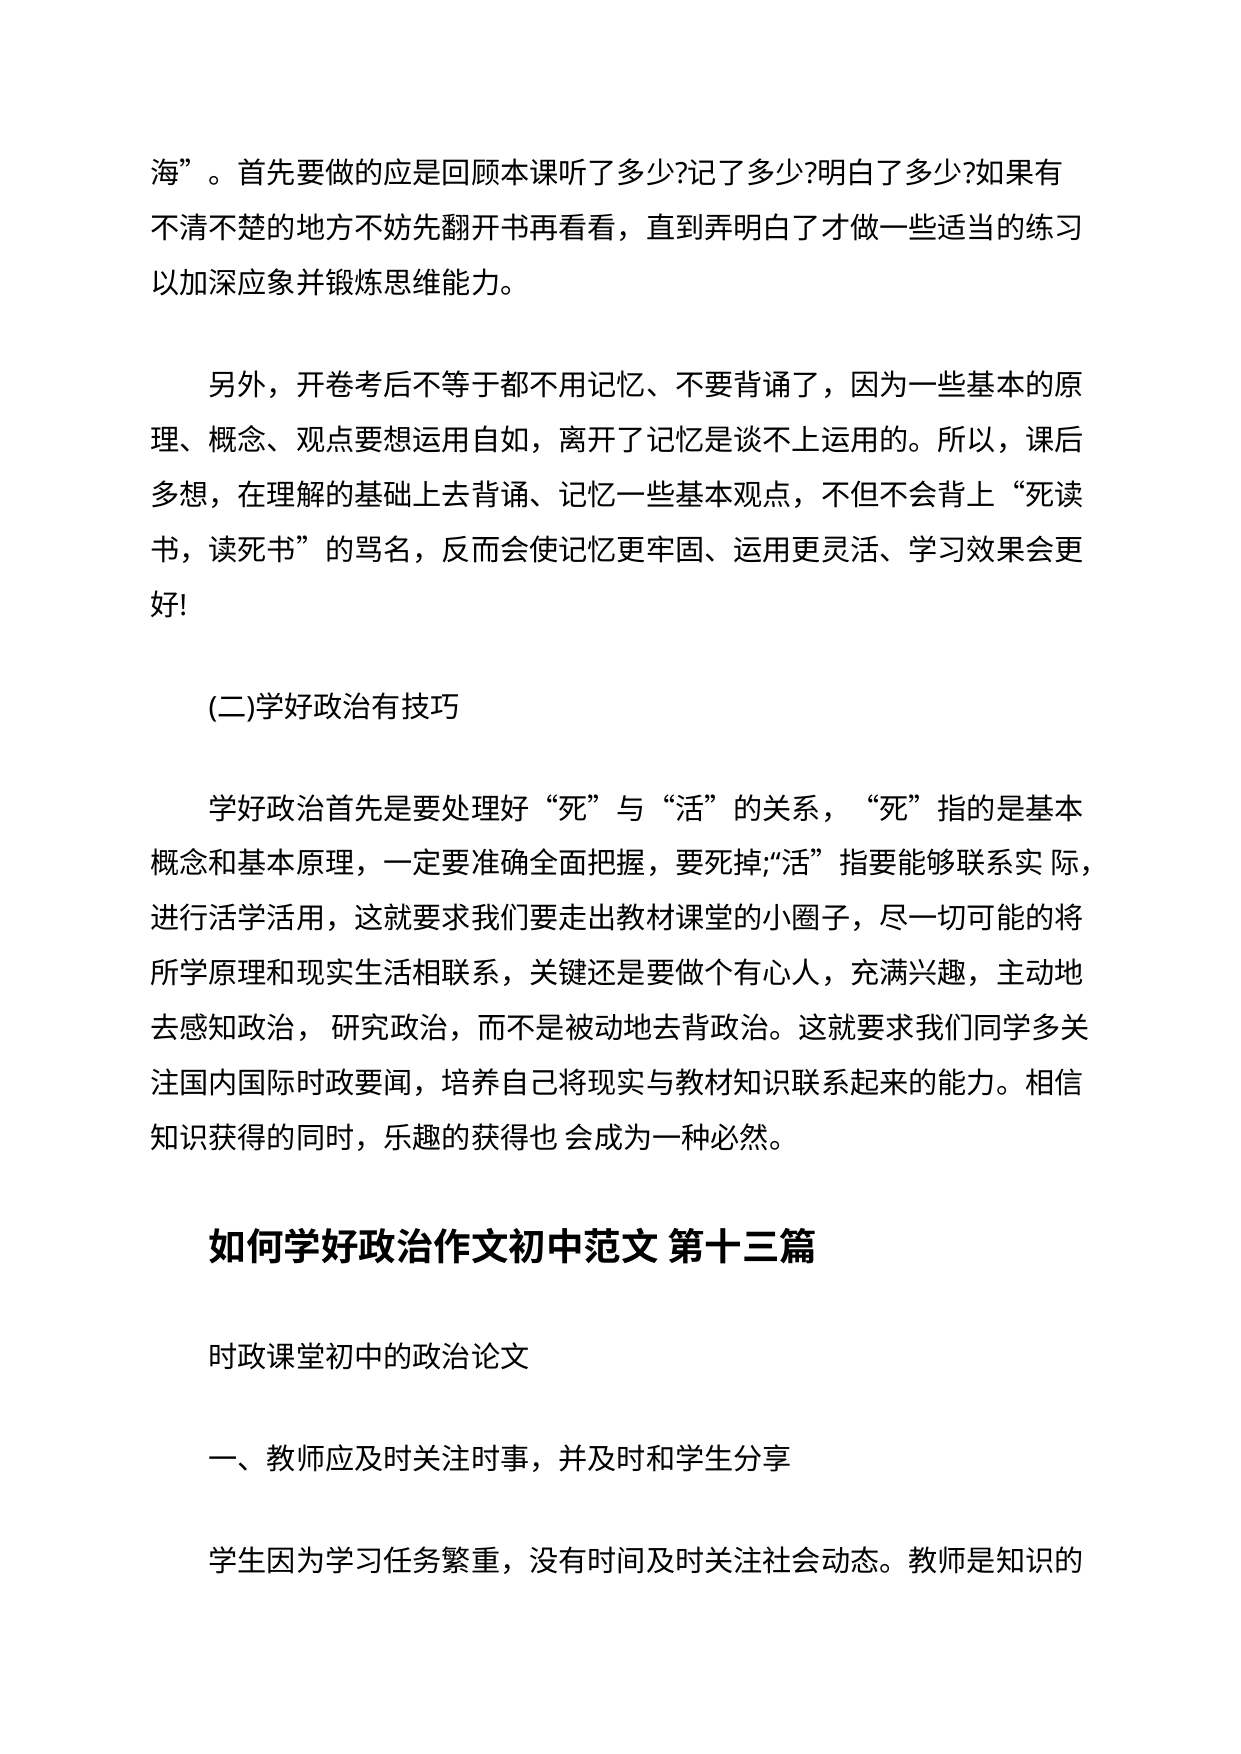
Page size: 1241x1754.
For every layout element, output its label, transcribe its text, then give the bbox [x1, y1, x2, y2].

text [150, 1537, 1090, 1580]
text 如何学好政治作文初中范文 第十三篇 [150, 1216, 1090, 1271]
text (二)学好政治有技巧 [150, 683, 1090, 726]
text 一、教师应及时关注时事，并及时和学生分享 [150, 1436, 1090, 1478]
text 时政课堂初中的政治论文 [150, 1334, 1090, 1376]
text 学好政治首先是要处理好“死”与“活”的关系，“死”指的是基本概念和基本原理，一定要准确全面把握，要死掉;“活”指要能够联系实 际，进行活学活用，这就要求我们要走出教材课堂的小圈子，尽一切可能的将所学原理和现实生活相联系，关键还是要做个有心人，充满兴趣，主动地去感知政治， 研究政治，而不是被动地去背政治。这就要求我们同学多关注国内国际时政要闻，培养自己将现实与教材知识联系起来的能力。相信知识获得的同时，乐趣的获得也 会成为一种必然。 [150, 785, 1090, 1157]
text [150, 150, 1090, 302]
text 另外，开卷考后不等于都不用记忆、不要背诵了，因为一些基本的原理、概念、观点要想运用自如，离开了记忆是谈不上运用的。所以，课后 多想，在理解的基础上去背诵、记忆一些基本观点，不但不会背上“死读书，读死书”的骂名，反而会使记忆更牢固、运用更灵活、学习效果会更好! [150, 362, 1090, 624]
